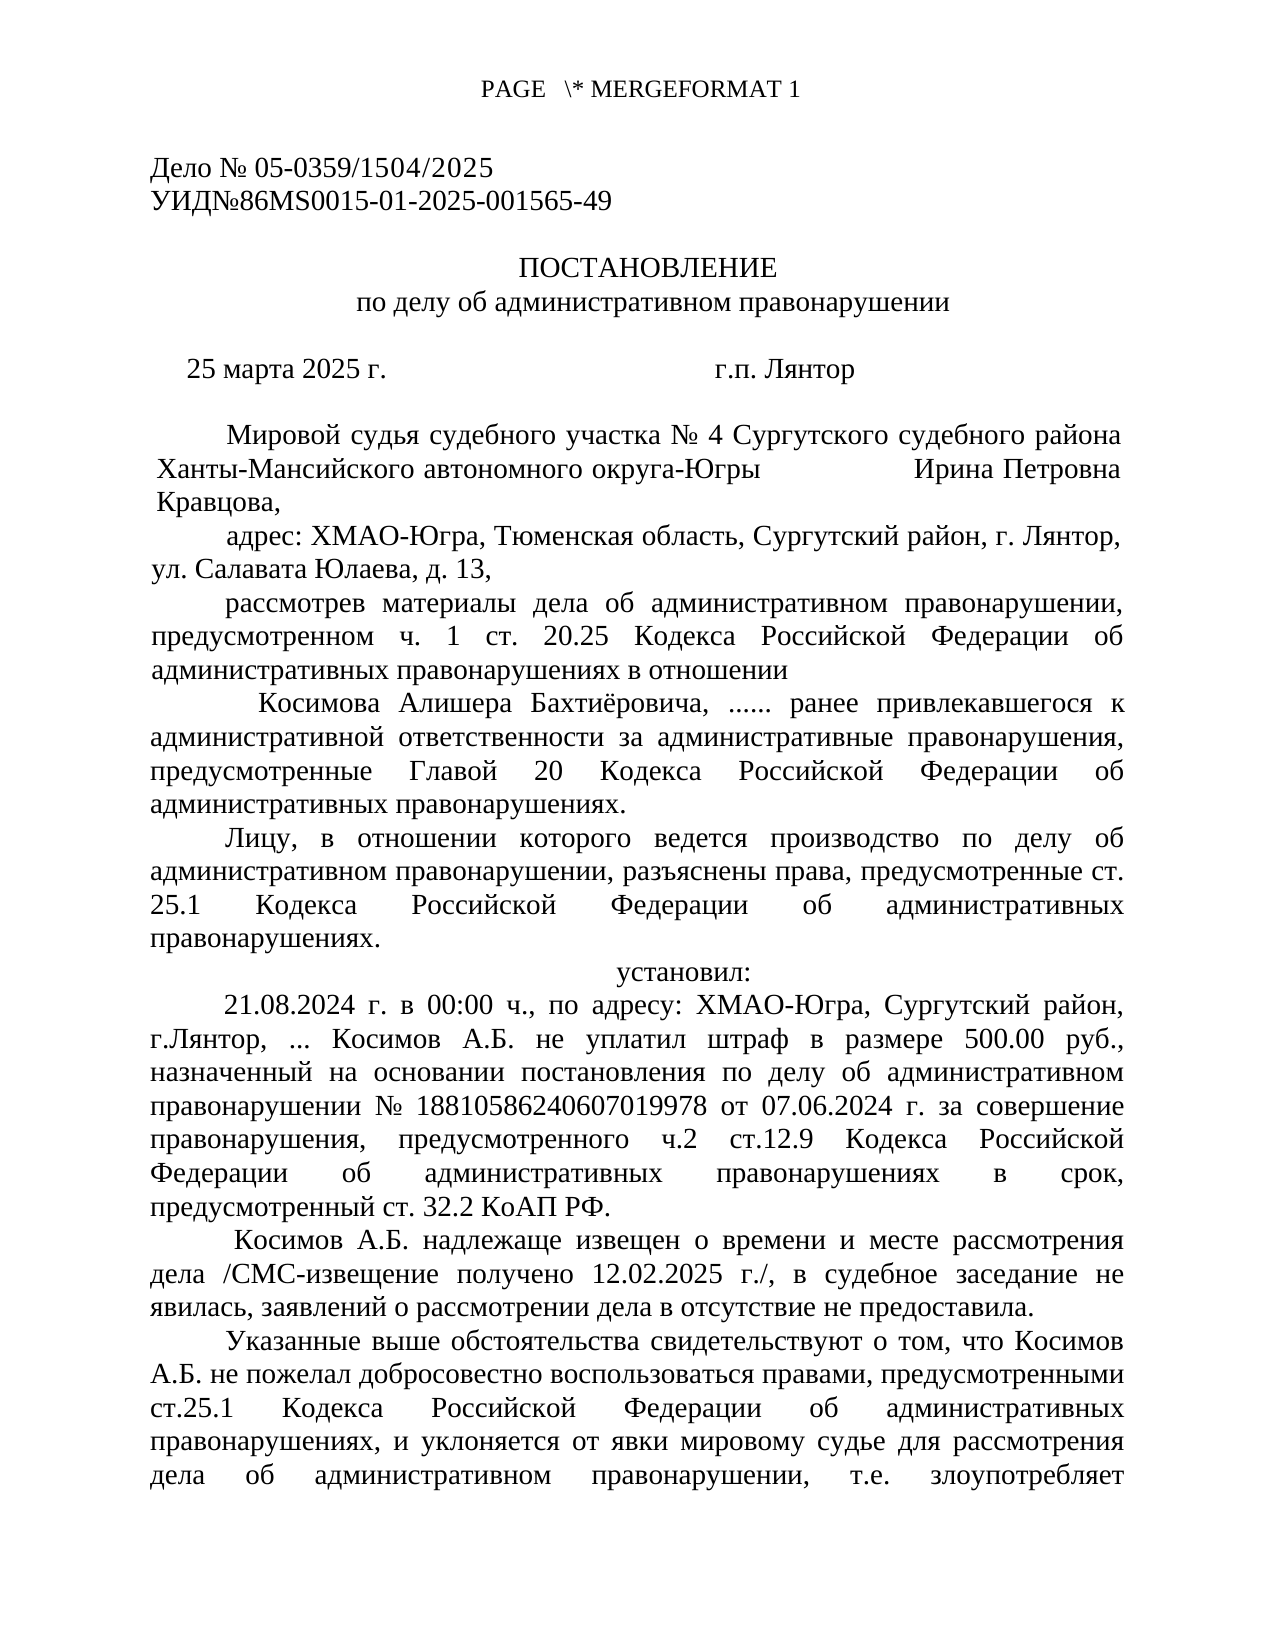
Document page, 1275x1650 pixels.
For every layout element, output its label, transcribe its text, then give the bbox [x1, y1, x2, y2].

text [150, 1323, 1125, 1491]
text адрес: ХМАО-Югра, Тюменская область, Сургутский район, г. Лянтор, ул. Салавата Юлаева, д. 13, [151, 518, 1122, 585]
text Мировой судья судебного участка № 4 Сургутского судебного района Ханты-Мансийского автономного округа-Югры Ирина Петровна Кравцова, [156, 417, 1122, 518]
text Лицу, в отношении которого ведется производство по делу об административном правонарушении, разъяснены права, предусмотренные ст. 25.1 Кодекса Российской Федерации об административных правонарушениях. [150, 820, 1125, 954]
text установил: [150, 954, 1125, 987]
text ПОСТАНОВЛЕНИЕ по делу об административном правонарушении [150, 251, 1073, 351]
text УИД№86MS0015-01-2025-001565-49 [150, 183, 1125, 217]
text Косимов А.Б. надлежаще извещен о времени и месте рассмотрения дела /СМС-извещение получено 12.02.2025 г./, в судебное заседание не явилась, заявлений о рассмотрении дела в отсутствие не предоставила. [150, 1222, 1125, 1323]
text Дело № 05-0359/1504/2025 [150, 150, 1125, 183]
text 21.08.2024 г. в 00:00 ч., по адресу: ХМАО-Югра, Сургутский район, г.Лянтор, ... Косимов А.Б. не уплатил штраф в размере 500.00 руб., назначенный на основании постановления по делу об административном правонарушении № 18810586240607019978 от 07.06.2024 г. за совершение правонарушения, предусмотренного ч.2 ст.12.9 Кодекса Российской Федерации об административных правонарушениях в срок, предусмотренный ст. 32.2 КоАП РФ. [150, 987, 1125, 1222]
text Косимова Алишера Бахтиёровича, ...... ранее привлекавшегося к административной ответственности за административные правонарушения, предусмотренные Главой 20 Кодекса Российской Федерации об административных правонарушениях. [150, 686, 1125, 820]
text рассмотрев материалы дела об административном правонарушении, предусмотренном ч. 1 ст. 20.25 Кодекса Российской Федерации об административных правонарушениях в отношении [151, 585, 1124, 686]
text 25 марта 2025 г. г.п. Лянтор [150, 351, 1125, 384]
